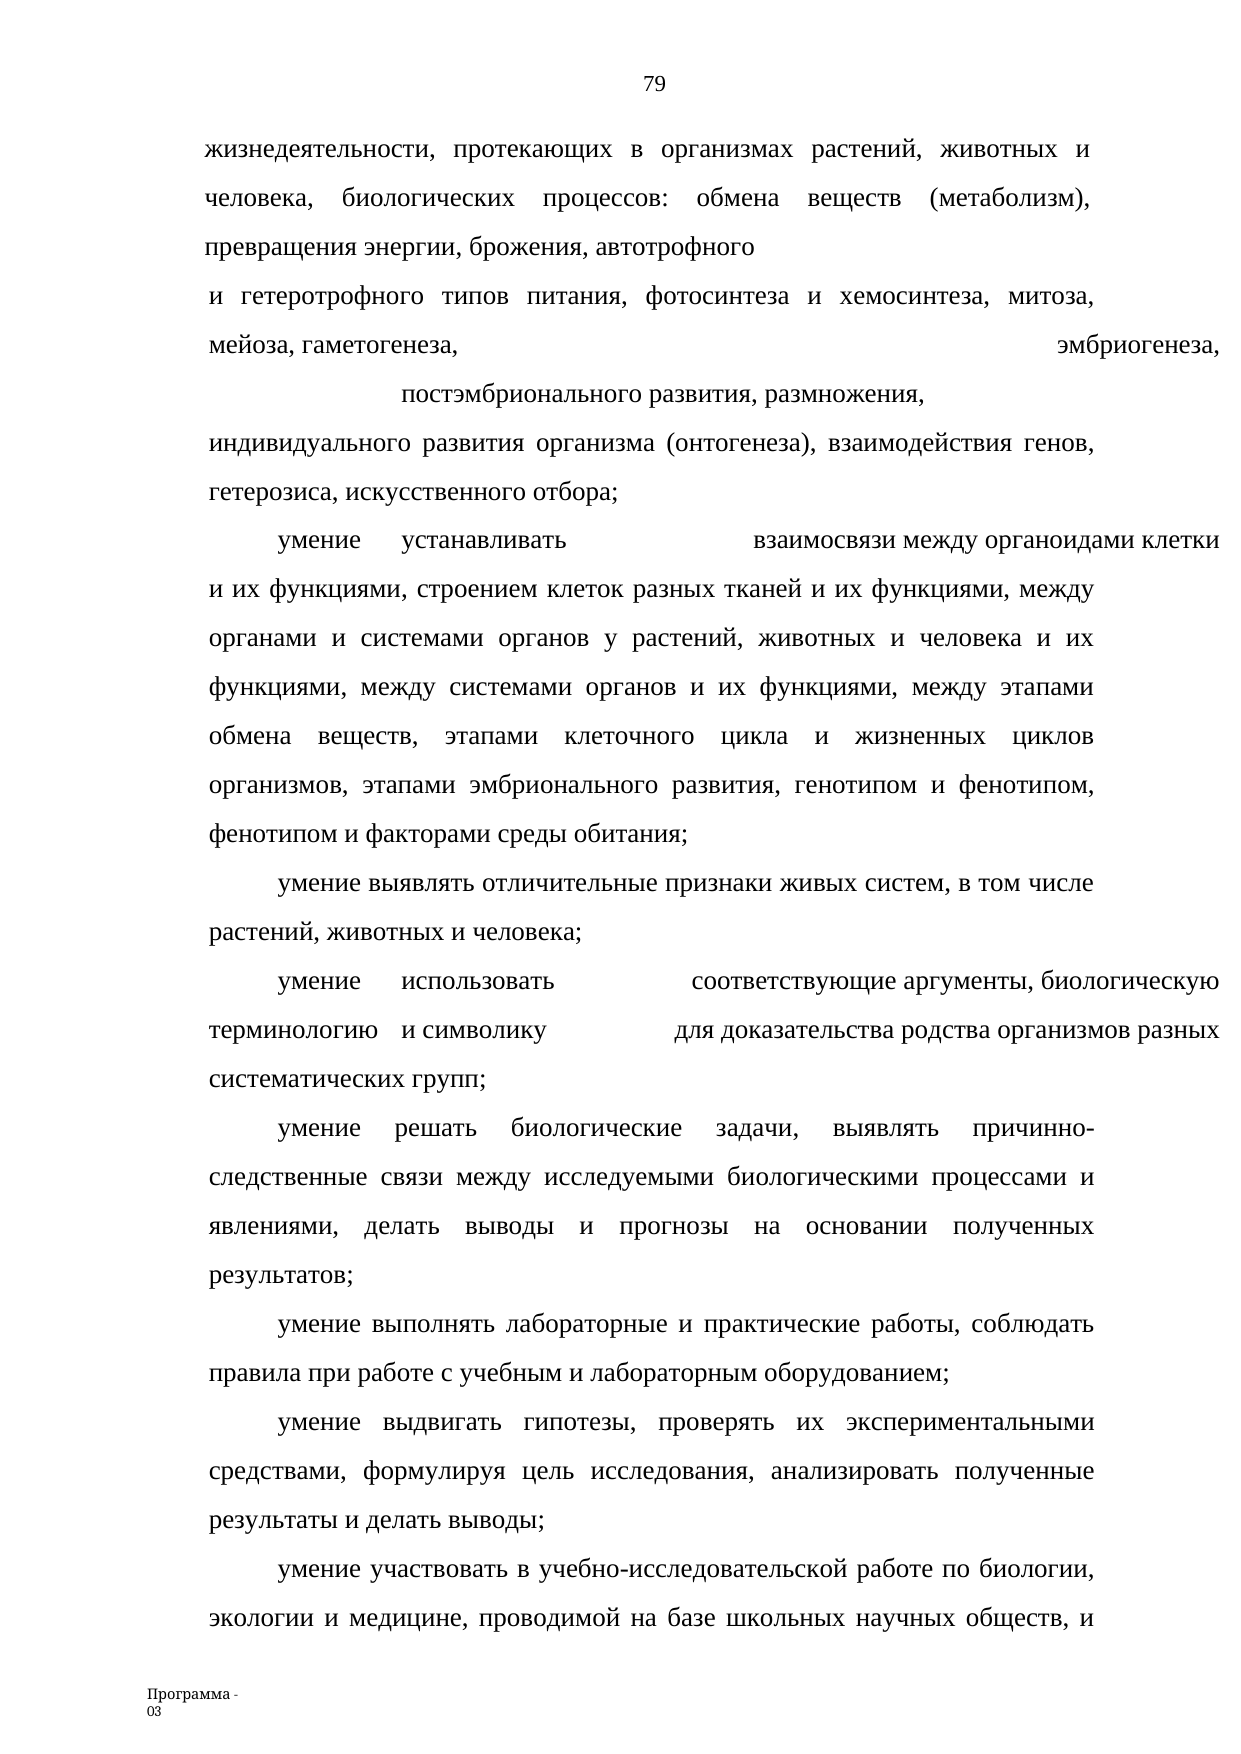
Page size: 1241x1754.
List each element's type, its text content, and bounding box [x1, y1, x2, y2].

text систематических групп; [208, 1048, 1152, 1097]
text умение устанавливать взаимосвязи между органоидами клетки [208, 510, 1152, 559]
text и гетеротрофного типов питания, фотосинтеза и хемосинтеза, митоза, мейоза, гаметогенеза, эмбриогенеза, постэмбрионального развития, размножения, [208, 265, 1095, 412]
text умение выдвигать гипотезы, проверять их экспериментальными средствами, формулируя цель исследования, анализировать полученные результаты и делать выводы; [208, 1391, 1095, 1538]
text индивидуального развития организма (онтогенеза), взаимодействия генов, гетерозиса, искусственного отбора; [208, 412, 1095, 510]
text и их функциями, строением клеток разных тканей и их функциями, между органами и системами органов у растений, животных и человека и их функциями, между системами органов и их функциями, между этапами обмена веществ, этапами клеточного цикла и жизненных циклов организмов, этапами эмбрионального развития, генотипом и фенотипом, фенотипом и факторами среды обитания; [208, 559, 1095, 852]
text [204, 118, 1091, 265]
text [208, 1538, 1095, 1636]
text умение использовать соответствующие аргументы, биологическую [208, 950, 1152, 999]
text умение решать биологические задачи, выявлять причинно-следственные связи между исследуемыми биологическими процессами и явлениями, делать выводы и прогнозы на основании полученных результатов; [208, 1097, 1095, 1293]
text терминологию и символику для доказательства родства организмов разных [208, 999, 1152, 1048]
text умение выполнять лабораторные и практические работы, соблюдать правила при работе с учебным и лабораторным оборудованием; [208, 1293, 1095, 1391]
text умение выявлять отличительные признаки живых систем, в том числе растений, животных и человека; [208, 852, 1095, 950]
